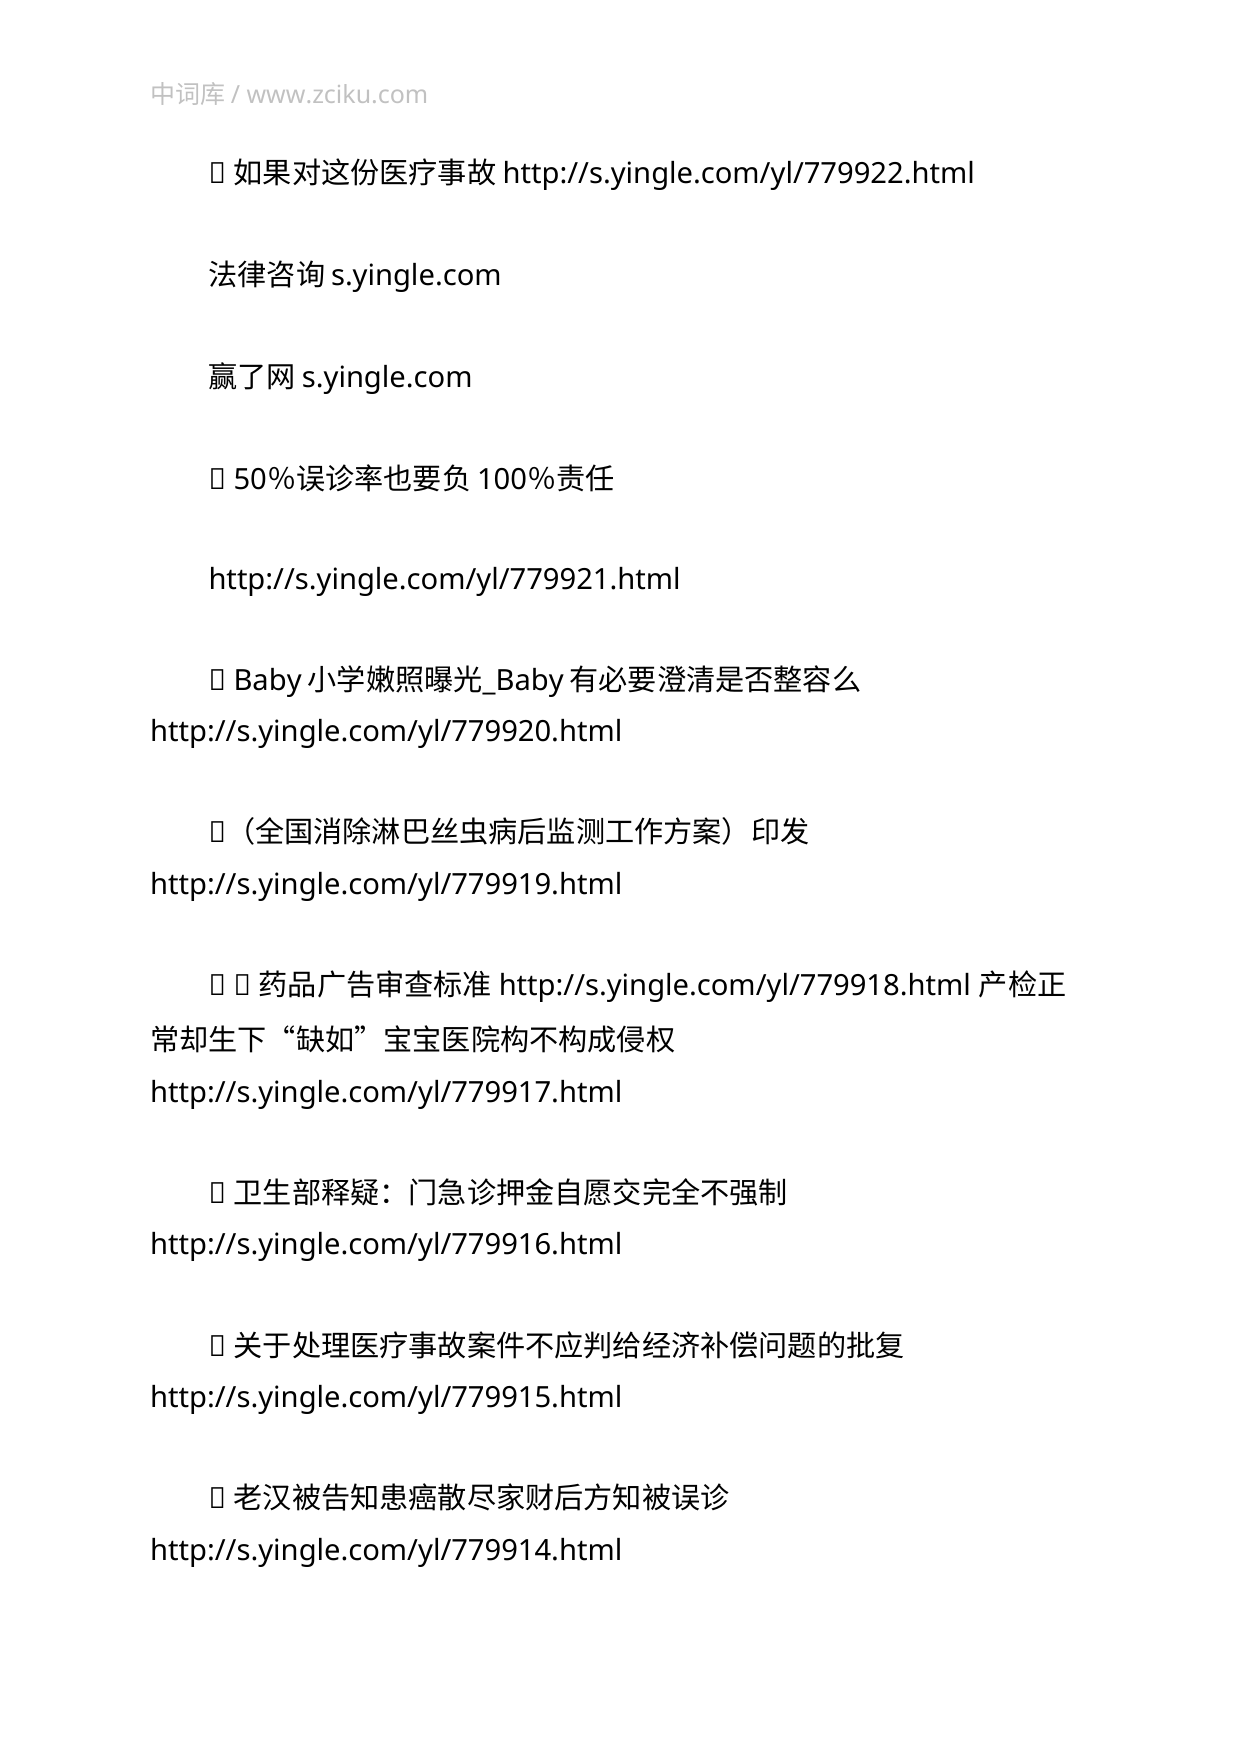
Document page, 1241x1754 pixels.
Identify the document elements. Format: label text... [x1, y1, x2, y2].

text  关于处理医疗事故案件不应判给经济补偿问题的批复 http://s.yingle.com/yl/779915.html [150, 1322, 1090, 1416]
text 赢了网s.yingle.com [150, 354, 1090, 396]
text  老汉被告知患癌散尽家财后方知被误诊 http://s.yingle.com/yl/779914.html [150, 1475, 1090, 1569]
text   药品广告审查标准 http://s.yingle.com/yl/779918.html 产检正常却生下“缺如”宝宝医院构不构成侵权 http://s.yingle.com/yl/779917.html [150, 962, 1090, 1111]
text  卫生部释疑：门急诊押金自愿交完全不强制 http://s.yingle.com/yl/779916.html [150, 1169, 1090, 1263]
text  Baby小学嫩照曝光_Baby有必要澄清是否整容么 http://s.yingle.com/yl/779920.html [150, 656, 1090, 750]
text http://s.yingle.com/yl/779921.html [150, 558, 1090, 598]
text 法律咨询s.yingle.com [150, 252, 1090, 294]
text （全国消除淋巴丝虫病后监测工作方案）印发 http://s.yingle.com/yl/779919.html [150, 809, 1090, 903]
text  如果对这份医疗事故 http://s.yingle.com/yl/779922.html [150, 150, 1090, 192]
text  50％误诊率也要负100％责任 [150, 456, 1090, 498]
